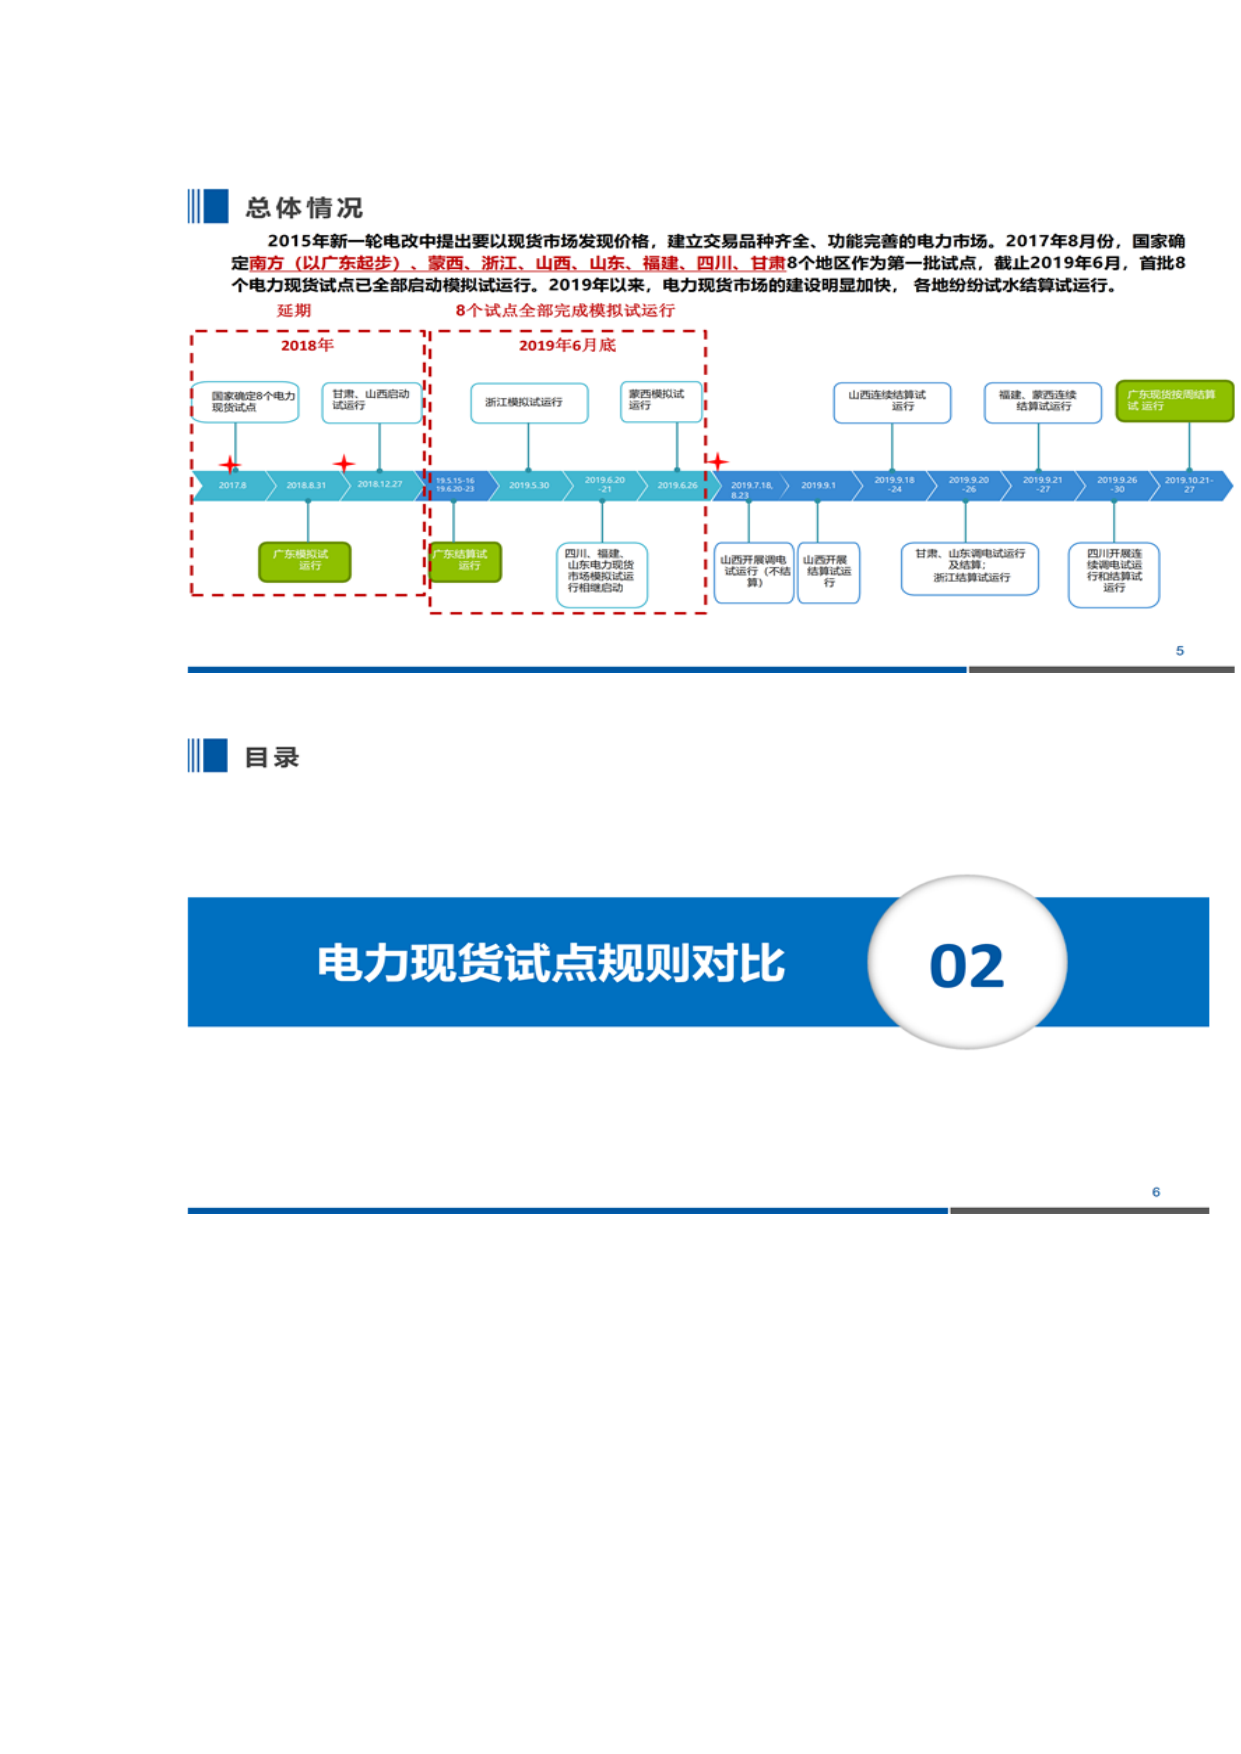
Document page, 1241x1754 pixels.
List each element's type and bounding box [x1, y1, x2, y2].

picture [187, 712, 1210, 1214]
picture [187, 162, 1235, 673]
